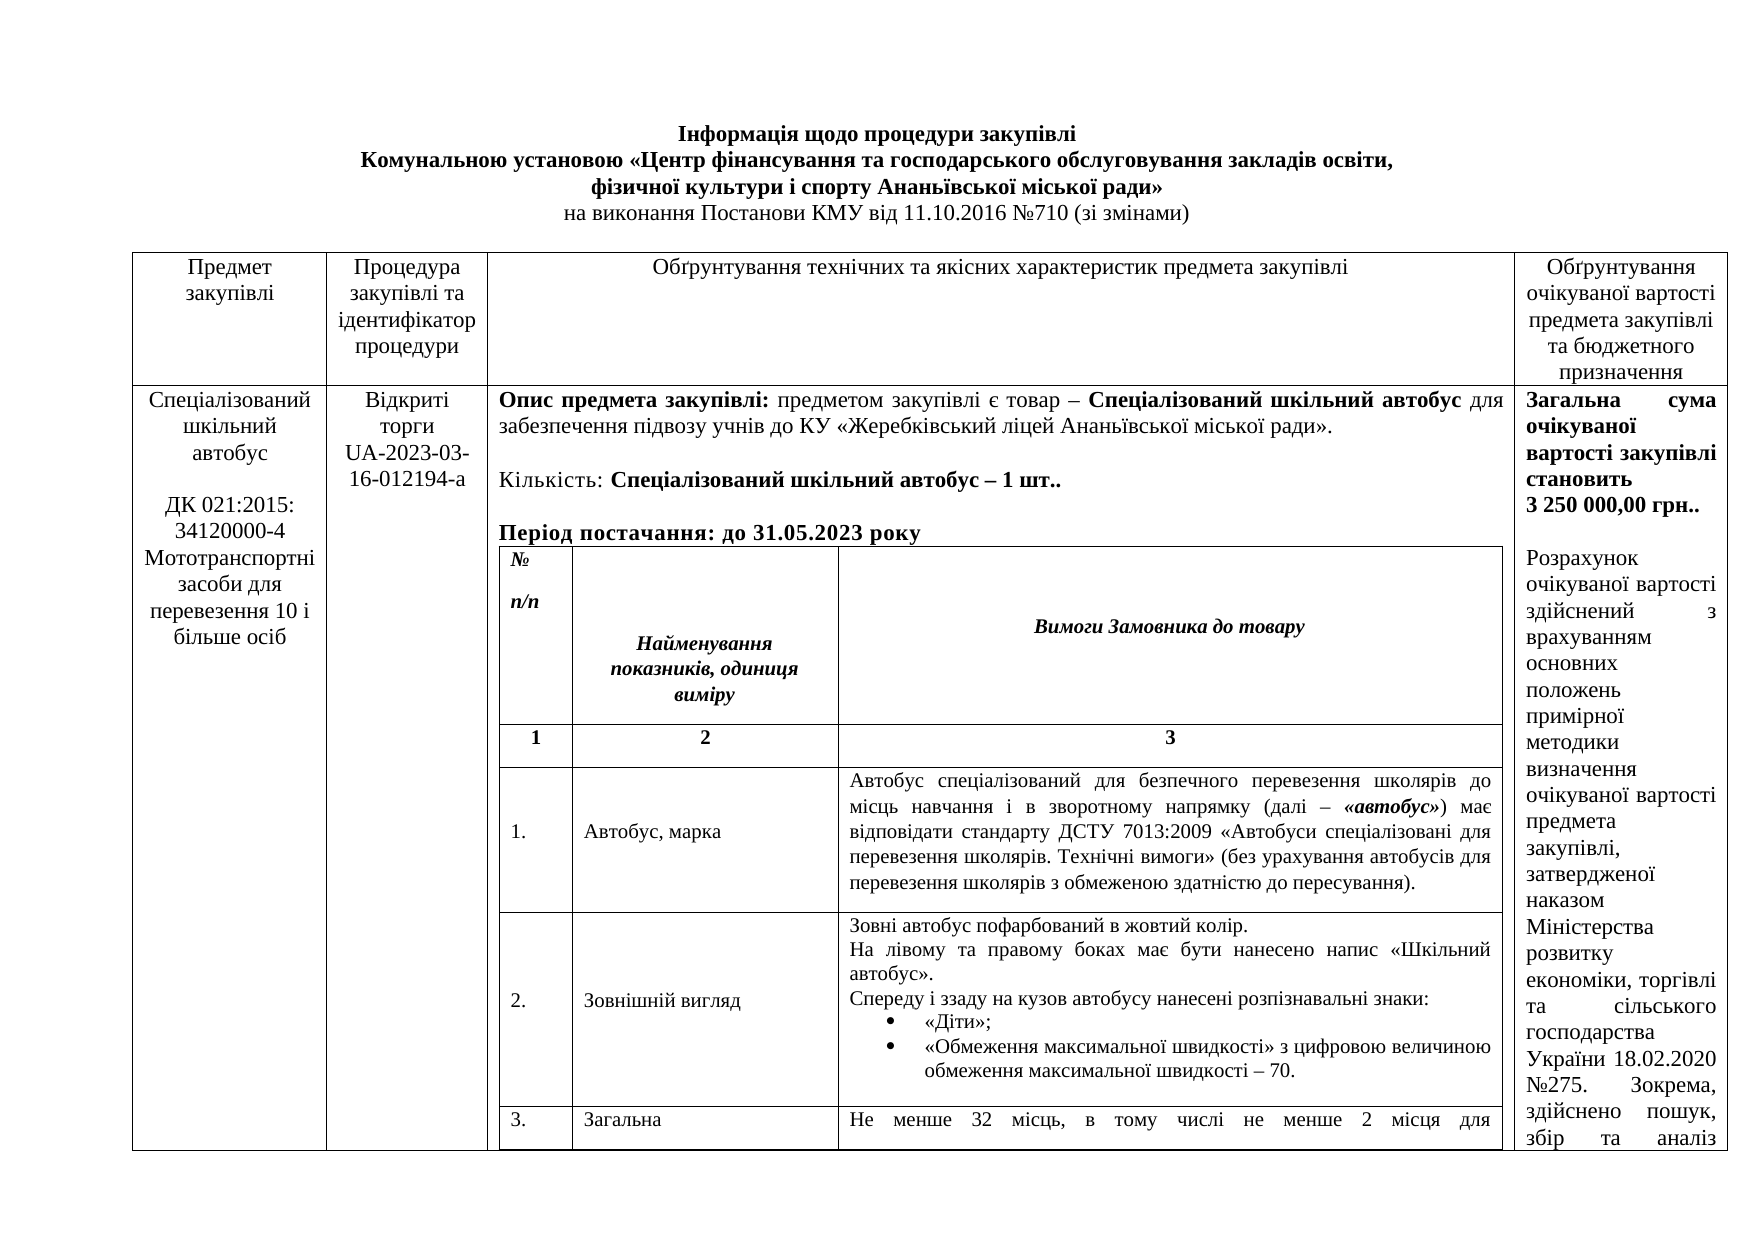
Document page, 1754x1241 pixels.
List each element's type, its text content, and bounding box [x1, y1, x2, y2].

table_header Предмет закупівлі [133, 253, 326, 385]
table_header Обґрунтування очікуваної вартості предмета закупівлі та бюджетного призначення [1515, 253, 1727, 385]
text на виконання Постанови КМУ від 11.10.2016 №710 (зі змінами) [118, 199, 1636, 226]
text фізичної культури і спорту Ананьївської міської ради» [118, 173, 1636, 199]
text Інформація щодо процедури закупівлі [118, 120, 1636, 147]
table_header Обґрунтування технічних та якісних характеристик предмета закупівлі [488, 253, 1514, 385]
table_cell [1515, 386, 1727, 1150]
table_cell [327, 386, 487, 1150]
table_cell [133, 386, 326, 1150]
text Комунальною установою «Центр фінансування та господарського обслуговування закладів освіти, [118, 147, 1636, 173]
table_header Процедура закупівлі та ідентифікатор процедури [327, 253, 487, 385]
